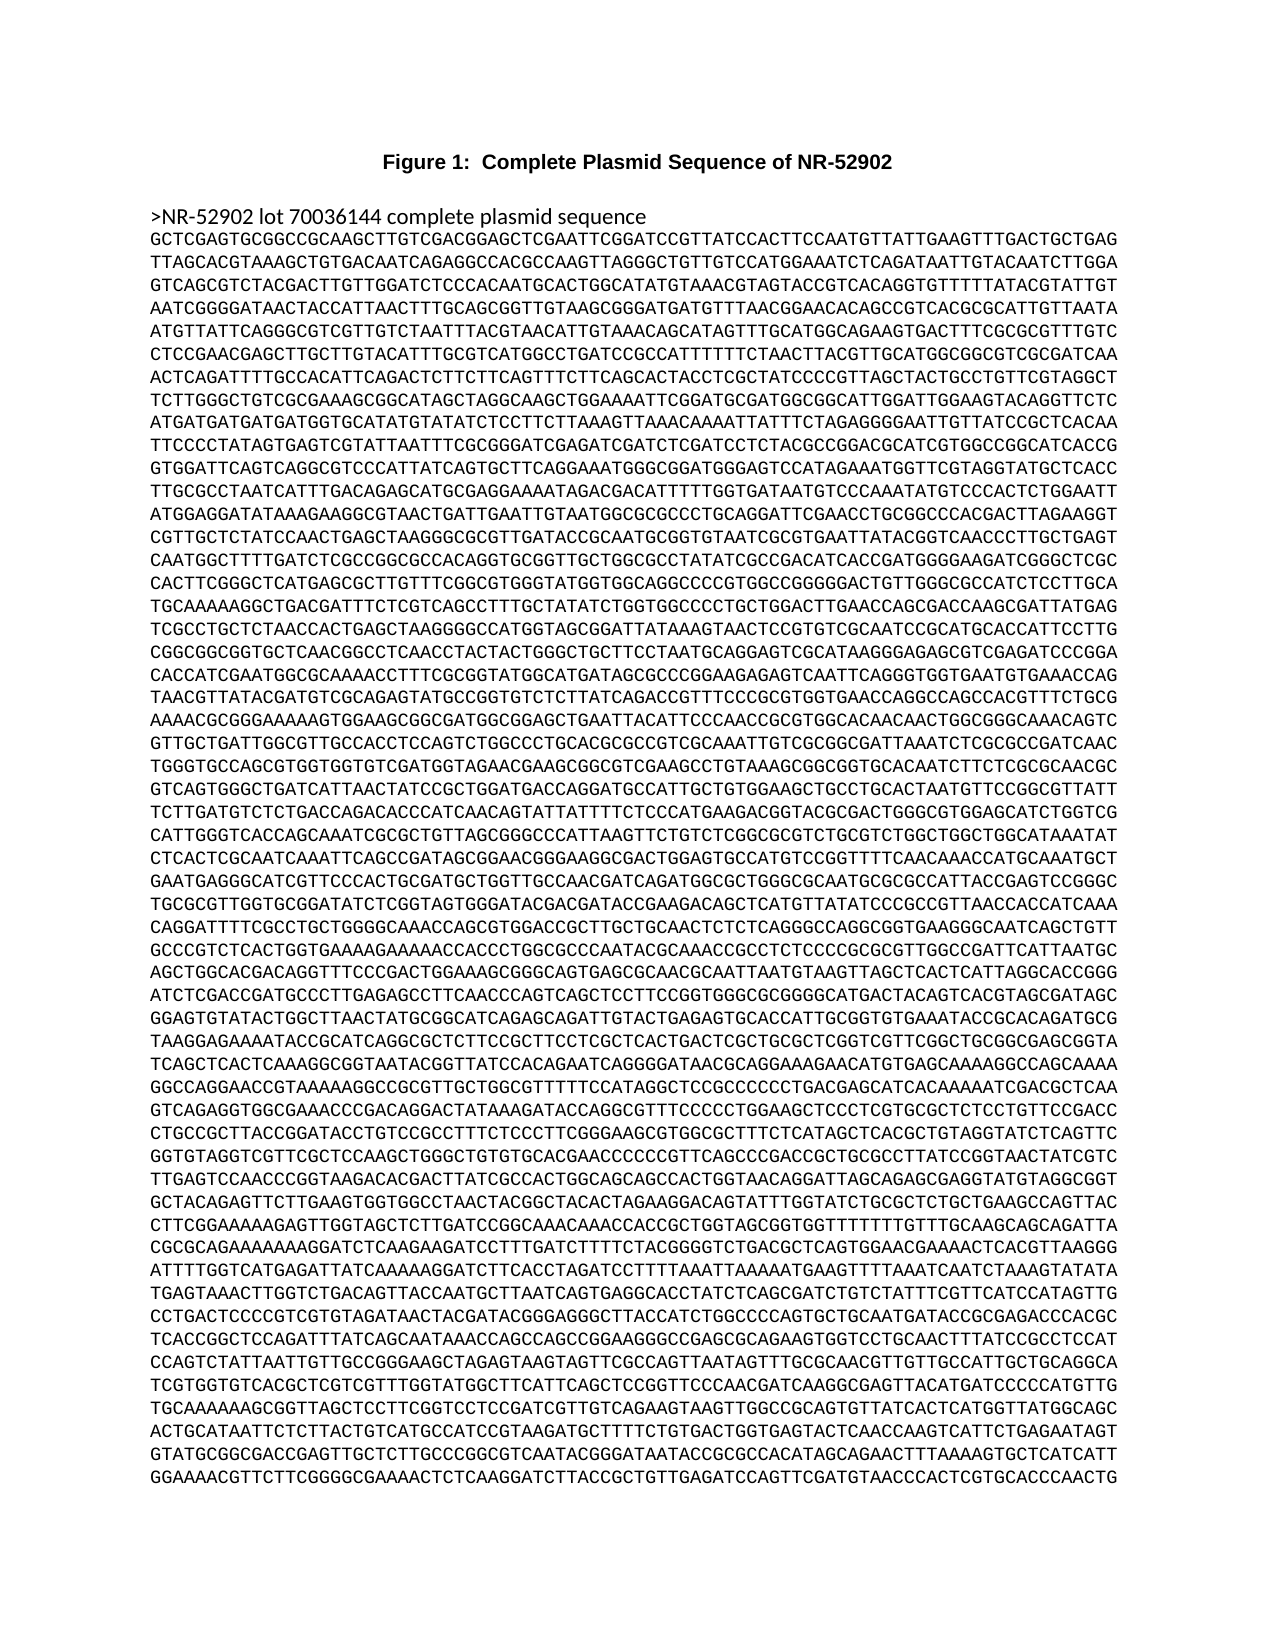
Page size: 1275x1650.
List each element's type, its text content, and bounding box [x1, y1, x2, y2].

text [150, 230, 1125, 1489]
subtitle Figure 1: Complete Plasmid Sequence of NR-52902 [150, 150, 1125, 174]
text >NR-52902 lot 70036144 complete plasmid sequence [150, 202, 1125, 230]
